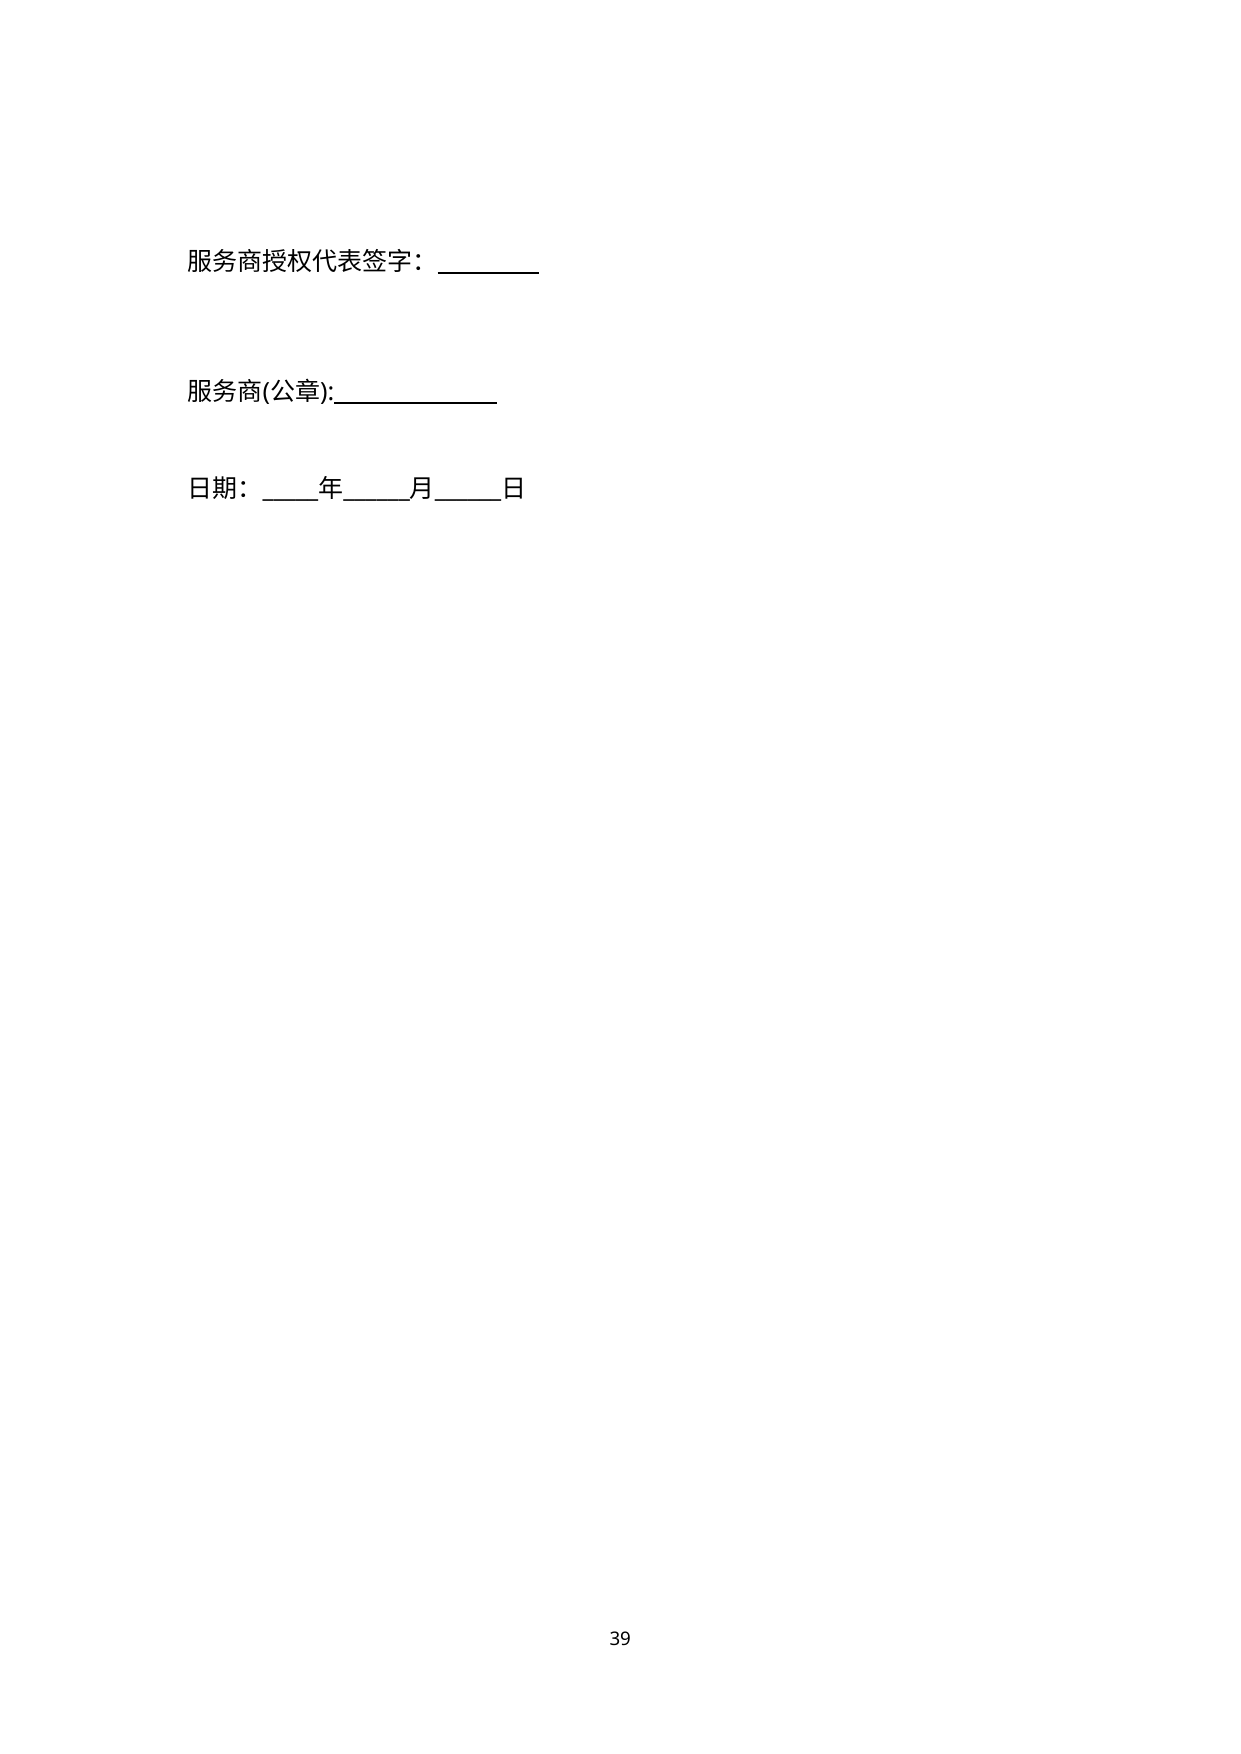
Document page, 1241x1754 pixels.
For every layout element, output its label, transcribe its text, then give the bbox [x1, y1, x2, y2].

text 服务商(公章): [187, 357, 1053, 422]
text 服务商授权代表签字： [187, 227, 1053, 292]
text 日期：_____年______月______日 [187, 454, 1053, 519]
